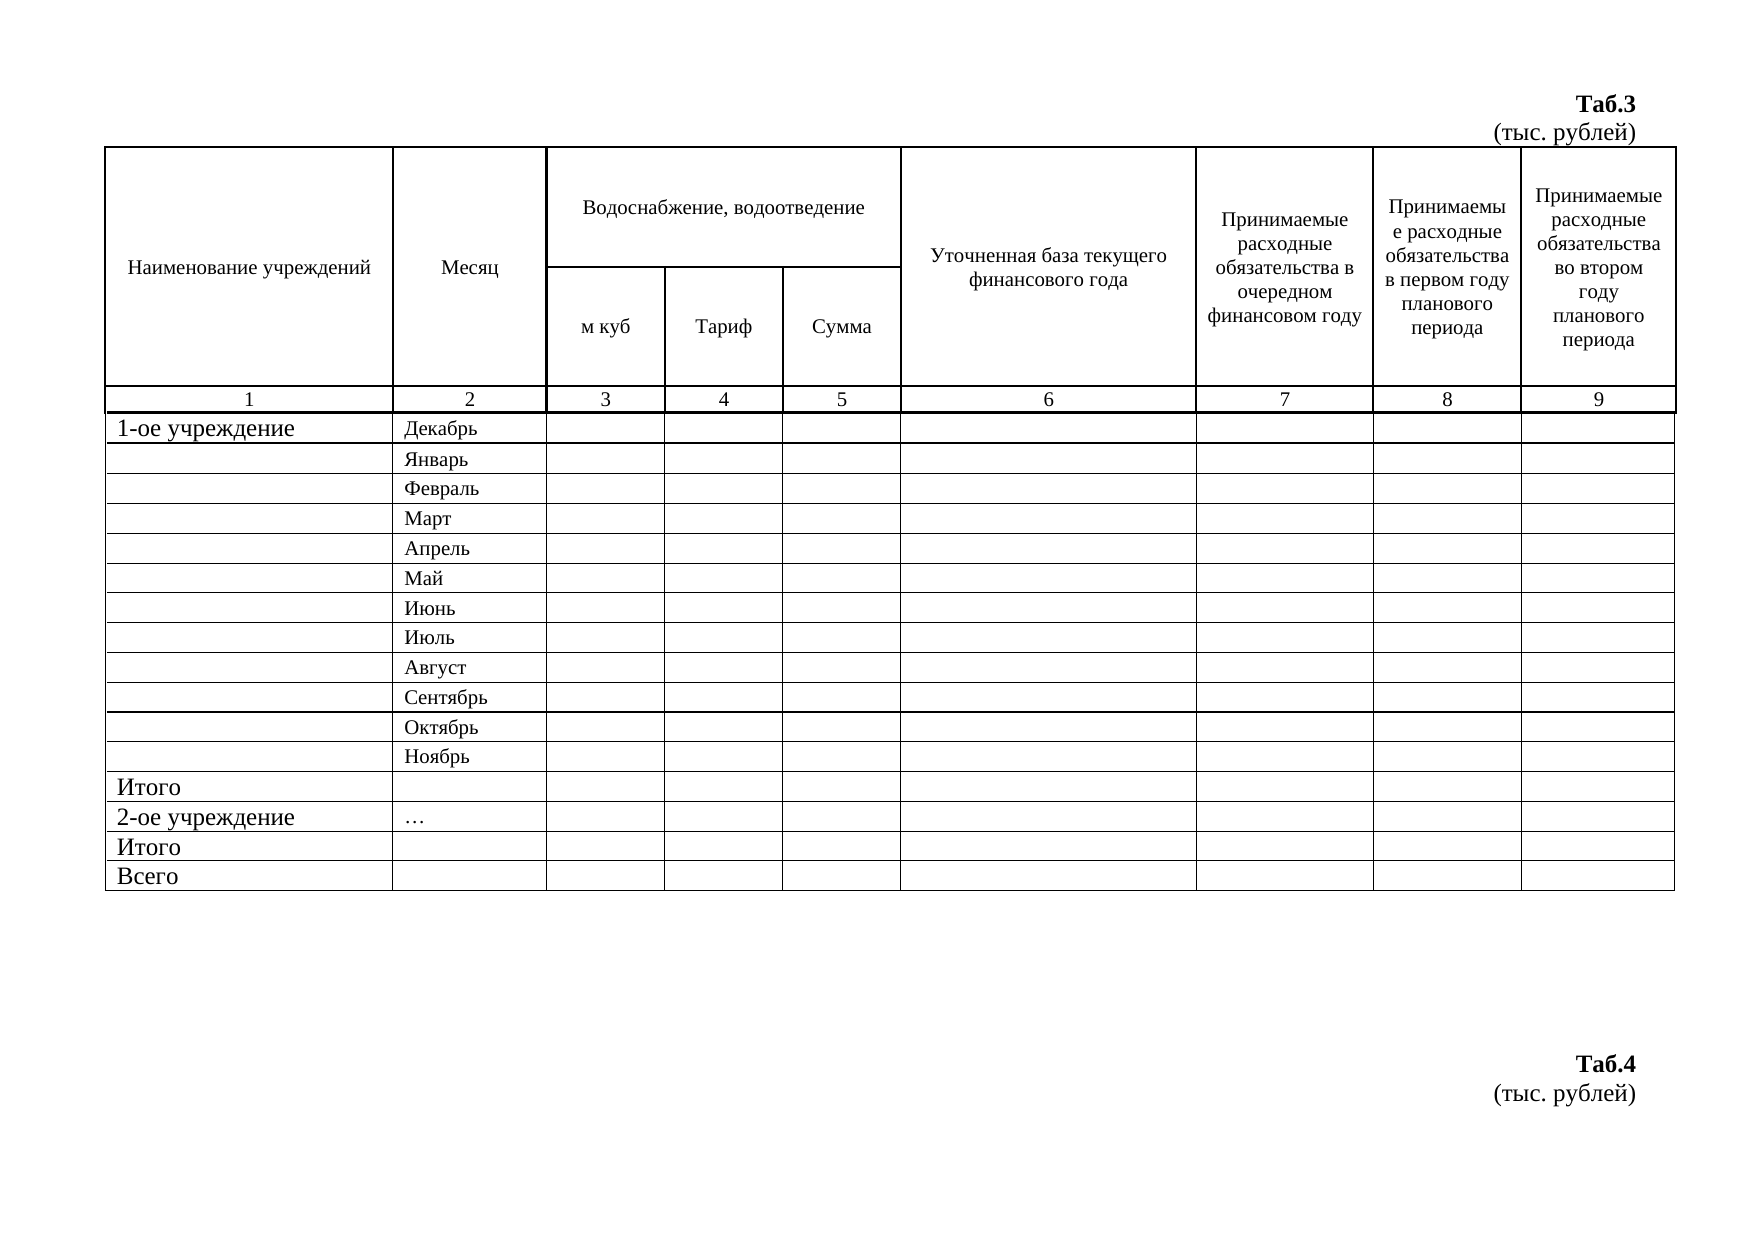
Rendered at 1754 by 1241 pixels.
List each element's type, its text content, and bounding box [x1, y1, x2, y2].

table_cell [783, 742, 900, 771]
table_cell Апрель [393, 534, 546, 562]
text (тыс. рублей) [118, 117, 1636, 146]
table_cell [106, 742, 392, 771]
table_cell [106, 564, 392, 592]
table_cell Сумма [784, 268, 900, 385]
table_cell [1374, 832, 1521, 860]
table_cell [1522, 623, 1674, 652]
table_cell [665, 802, 782, 831]
table_cell [547, 742, 664, 771]
table_cell Январь [393, 444, 546, 473]
table_header Принимаемые расходные обязательства в очередном финансовом году [1197, 148, 1372, 385]
table_cell [106, 443, 392, 473]
table_cell 2 [394, 387, 545, 411]
table_cell [783, 772, 900, 801]
table_cell [783, 653, 900, 682]
table_cell [106, 712, 392, 741]
table_cell [1374, 444, 1521, 473]
table_cell [1374, 742, 1521, 771]
table_cell [665, 564, 782, 592]
table_cell [547, 504, 664, 533]
table_cell Сентябрь [393, 683, 546, 711]
table_cell м куб [548, 268, 664, 385]
table_cell Итого [106, 832, 392, 860]
table_cell [665, 683, 782, 711]
table_cell [1374, 534, 1521, 562]
table_cell [1197, 683, 1373, 711]
table_cell [783, 683, 900, 711]
table_cell [783, 861, 900, 890]
table_cell [547, 444, 664, 473]
table_cell Август [393, 653, 546, 682]
table_cell [1197, 474, 1373, 503]
table_cell 1-ое учреждение [106, 412, 392, 442]
table_cell [1522, 772, 1674, 801]
table_cell [1197, 832, 1373, 860]
table_cell [547, 623, 664, 652]
table_cell [1374, 802, 1521, 831]
table_cell [1374, 623, 1521, 652]
table_cell 7 [1197, 387, 1372, 411]
table_cell [1197, 713, 1373, 741]
text Таб.4 [118, 1049, 1636, 1078]
table_cell [665, 444, 782, 473]
table_cell [1374, 772, 1521, 801]
table_cell [106, 623, 392, 652]
table_header Месяц [394, 148, 545, 385]
table_header Уточненная база текущего финансового года [902, 148, 1195, 385]
table_cell [665, 653, 782, 682]
table_cell [106, 474, 392, 503]
text (тыс. рублей) [118, 1078, 1636, 1107]
table_cell [1197, 444, 1373, 473]
table_cell [901, 534, 1196, 562]
table_cell 5 [784, 387, 900, 411]
table_cell Июль [393, 623, 546, 652]
table_header Наименование учреждений [106, 148, 392, 385]
table_cell [783, 593, 900, 622]
table_cell [547, 713, 664, 741]
table_cell [1522, 414, 1674, 442]
table_cell [1374, 504, 1521, 533]
table_cell [665, 504, 782, 533]
table_cell [1522, 534, 1674, 562]
table_cell [1374, 653, 1521, 682]
table_cell [1197, 772, 1373, 801]
table_cell [547, 683, 664, 711]
table_cell Всего [106, 861, 392, 890]
table_cell [1374, 861, 1521, 890]
table_header Принимаемые расходные обязательства в первом году планового периода [1374, 148, 1520, 385]
table_cell [106, 504, 392, 533]
table_cell [106, 683, 392, 711]
table_cell [1374, 713, 1521, 741]
table_cell [901, 414, 1196, 442]
table_cell [783, 444, 900, 473]
table_cell [783, 802, 900, 831]
table_cell [783, 414, 900, 442]
table_cell [783, 504, 900, 533]
table_cell 3 [548, 387, 664, 411]
table_cell Ноябрь [393, 742, 546, 771]
table_header Принимаемые расходные обязательства во втором году планового периода [1522, 148, 1675, 385]
table_header Водоснабжение, водоотведение [548, 148, 900, 266]
table_cell [547, 832, 664, 860]
table_cell [901, 683, 1196, 711]
table_cell [547, 653, 664, 682]
table_cell [1374, 564, 1521, 592]
table_cell … [393, 802, 546, 831]
table_cell [1197, 534, 1373, 562]
table_cell [1522, 474, 1674, 503]
table_cell [1197, 564, 1373, 592]
table_cell [547, 474, 664, 503]
table_cell [393, 832, 546, 860]
table_cell [106, 653, 392, 682]
table_cell [783, 474, 900, 503]
table_cell 2-ое учреждение [106, 802, 392, 831]
table_cell 4 [666, 387, 782, 411]
table_cell [901, 474, 1196, 503]
table_cell 8 [1374, 387, 1520, 411]
table_cell [783, 713, 900, 741]
table_cell [1522, 564, 1674, 592]
table_cell [1374, 683, 1521, 711]
table_cell [1197, 593, 1373, 622]
table_cell [901, 623, 1196, 652]
table_cell [901, 444, 1196, 473]
table_cell Май [393, 564, 546, 592]
table_cell [547, 772, 664, 801]
table_cell [901, 742, 1196, 771]
table_cell [901, 802, 1196, 831]
table_cell [1197, 653, 1373, 682]
table_cell [547, 593, 664, 622]
table_cell [547, 534, 664, 562]
table_cell [1522, 504, 1674, 533]
table_cell 9 [1522, 387, 1675, 411]
table_cell Октябрь [393, 713, 546, 741]
table_cell [665, 414, 782, 442]
table_cell [665, 593, 782, 622]
table_cell [665, 713, 782, 741]
table_cell [901, 504, 1196, 533]
table_cell Декабрь [393, 414, 546, 442]
table_cell [901, 861, 1196, 890]
table_cell [1522, 593, 1674, 622]
table_cell Июнь [393, 593, 546, 622]
table_cell [665, 623, 782, 652]
table_cell [665, 742, 782, 771]
text Таб.3 [118, 89, 1636, 117]
table_cell [106, 534, 392, 562]
table_cell [1374, 474, 1521, 503]
table_cell [901, 832, 1196, 860]
table_cell [665, 474, 782, 503]
table_cell [393, 861, 546, 890]
table_cell [901, 772, 1196, 801]
table_cell [783, 623, 900, 652]
table_cell Март [393, 504, 546, 533]
table_cell [665, 832, 782, 860]
table_cell [393, 772, 546, 801]
table_cell [1522, 832, 1674, 860]
table_cell [901, 593, 1196, 622]
table_cell [547, 861, 664, 890]
table_cell 6 [902, 387, 1195, 411]
table_cell [783, 832, 900, 860]
table_cell [783, 564, 900, 592]
table_cell [1374, 414, 1521, 442]
table_cell [547, 414, 664, 442]
table_cell 1 [106, 387, 392, 411]
table_cell [665, 861, 782, 890]
table_cell Итого [106, 772, 392, 801]
table_cell [901, 564, 1196, 592]
table_cell [1197, 861, 1373, 890]
table_cell [1522, 653, 1674, 682]
table_cell [1197, 802, 1373, 831]
table_cell [1522, 713, 1674, 741]
table_cell [901, 713, 1196, 741]
table_cell [1197, 742, 1373, 771]
table_cell Тариф [666, 268, 782, 385]
table_cell [1522, 444, 1674, 473]
table_cell [665, 534, 782, 562]
table_cell [1522, 861, 1674, 890]
table_cell [547, 802, 664, 831]
table_cell [1197, 504, 1373, 533]
table_cell [1374, 593, 1521, 622]
table_cell [783, 534, 900, 562]
table_cell [1522, 683, 1674, 711]
table_cell [547, 564, 664, 592]
table_cell [1522, 742, 1674, 771]
table_cell [1197, 623, 1373, 652]
table_cell Февраль [393, 474, 546, 503]
table_cell [1197, 414, 1373, 442]
table_cell [106, 593, 392, 622]
table_cell [665, 772, 782, 801]
table_cell [1522, 802, 1674, 831]
table_cell [901, 653, 1196, 682]
